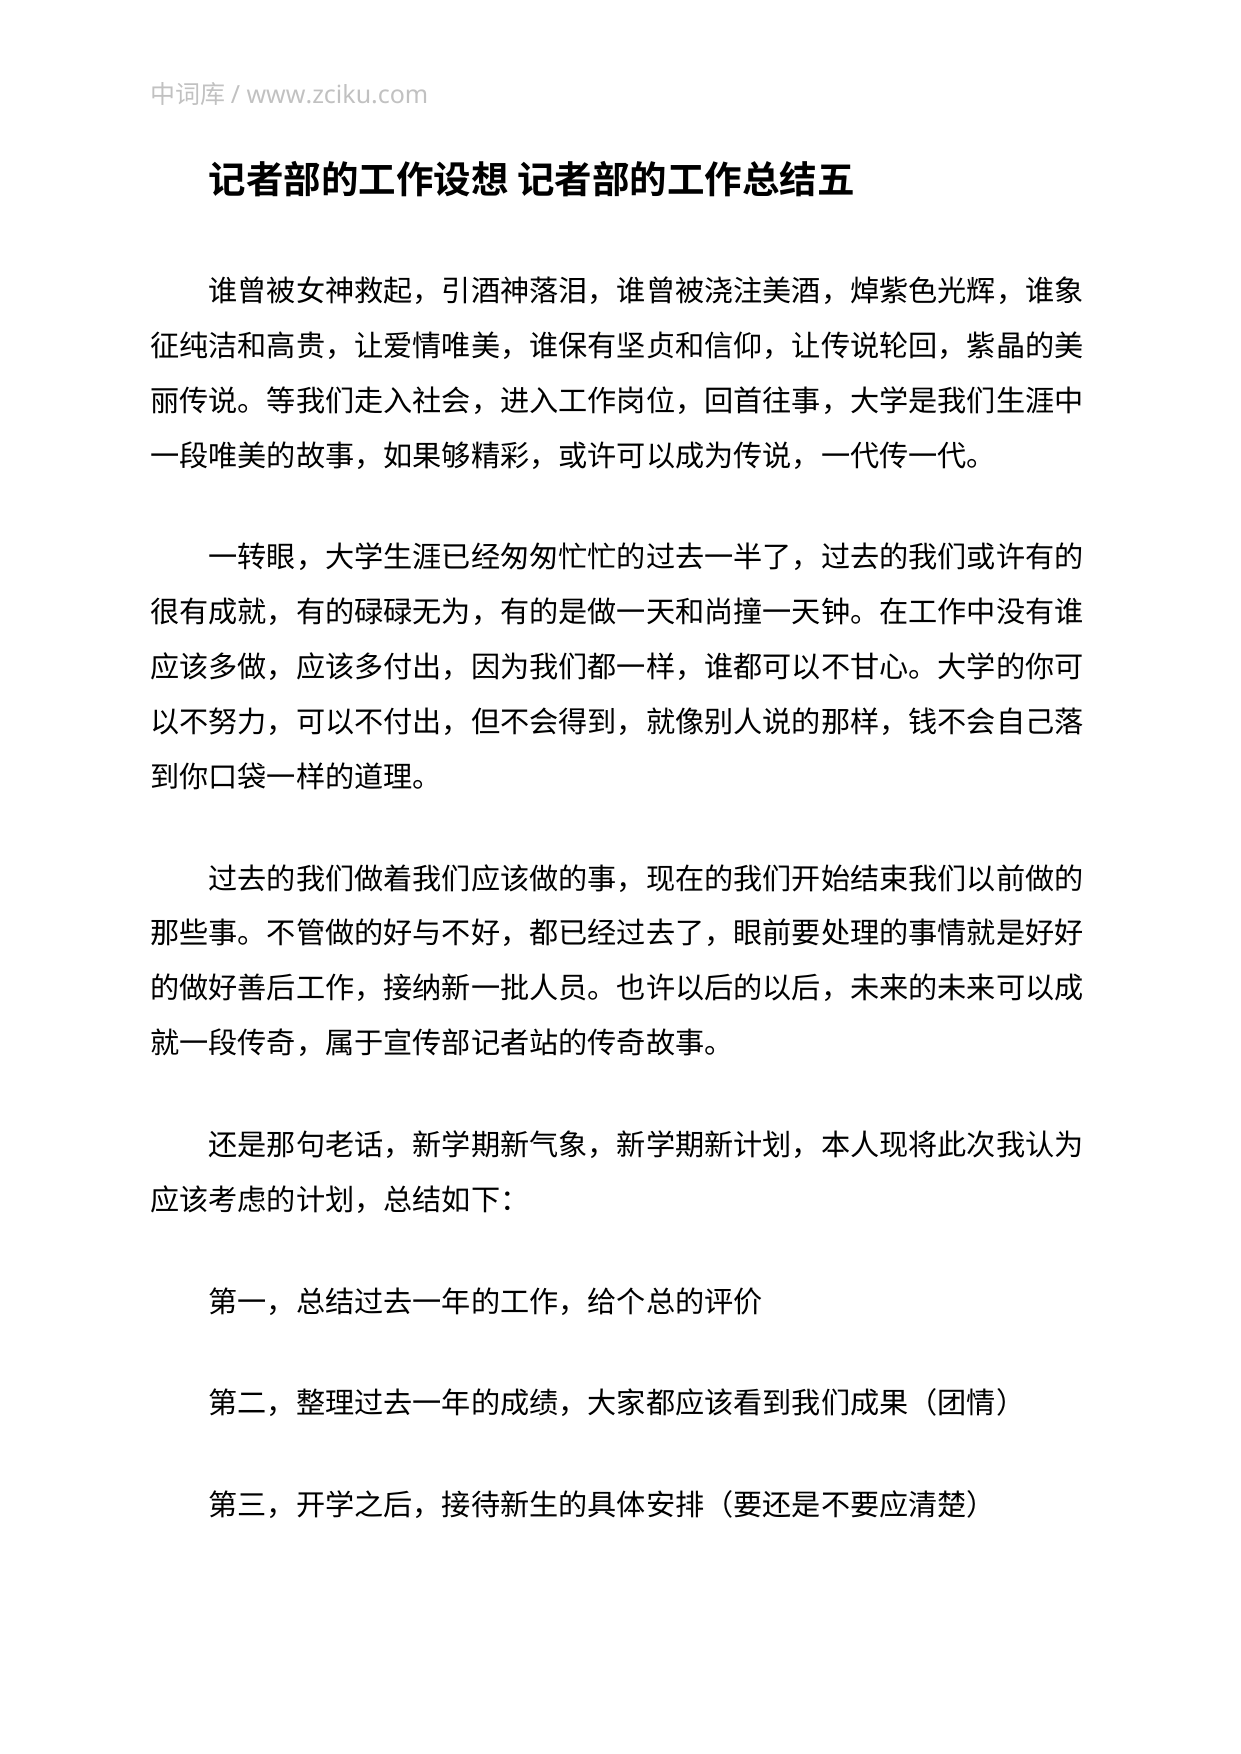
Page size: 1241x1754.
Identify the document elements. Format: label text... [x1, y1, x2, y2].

text 第一，总结过去一年的工作，给个总的评价 [150, 1278, 1090, 1321]
text 谁曾被女神救起，引酒神落泪，谁曾被浇注美酒，焯紫色光辉，谁象征纯洁和高贵，让爱情唯美，谁保有坚贞和信仰，让传说轮回，紫晶的美丽传说。等我们走入社会，进入工作岗位，回首往事，大学是我们生涯中一段唯美的故事，如果够精彩，或许可以成为传说，一代传一代。 [150, 267, 1090, 474]
text 第三，开学之后，接待新生的具体安排（要还是不要应清楚） [150, 1482, 1090, 1524]
text 还是那句老话，新学期新气象，新学期新计划，本人现将此次我认为应该考虑的计划，总结如下： [150, 1122, 1090, 1219]
text 记者部的工作设想 记者部的工作总结五 [150, 150, 1090, 204]
text 一转眼，大学生涯已经匆匆忙忙的过去一半了，过去的我们或许有的很有成就，有的碌碌无为，有的是做一天和尚撞一天钟。在工作中没有谁应该多做，应该多付出，因为我们都一样，谁都可以不甘心。大学的你可以不努力，可以不付出，但不会得到，就像别人说的那样，钱不会自己落到你口袋一样的道理。 [150, 534, 1090, 796]
text 过去的我们做着我们应该做的事，现在的我们开始结束我们以前做的那些事。不管做的好与不好，都已经过去了，眼前要处理的事情就是好好的做好善后工作，接纳新一批人员。也许以后的以后，未来的未来可以成就一段传奇，属于宣传部记者站的传奇故事。 [150, 855, 1090, 1062]
text 第二，整理过去一年的成绩，大家都应该看到我们成果（团情） [150, 1380, 1090, 1422]
